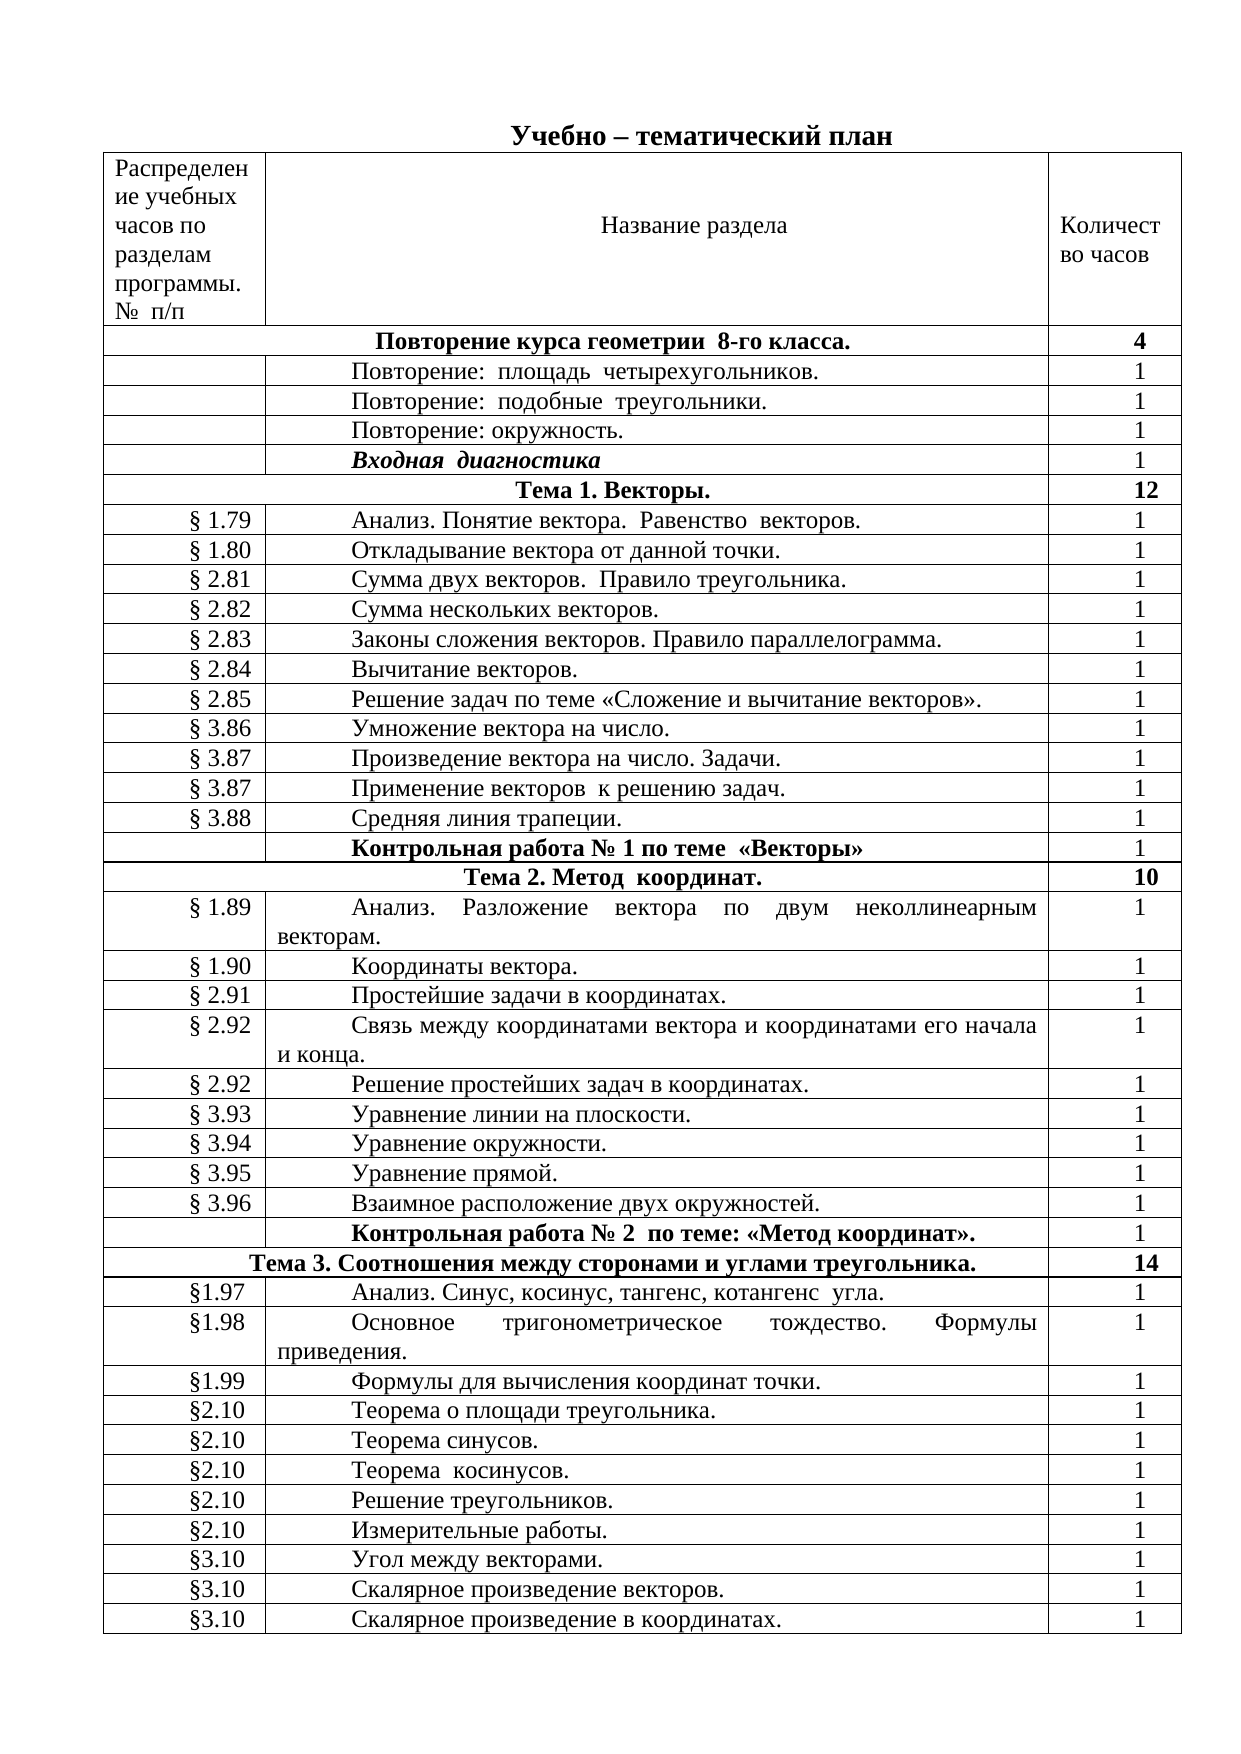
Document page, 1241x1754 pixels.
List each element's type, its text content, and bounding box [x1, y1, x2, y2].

table_cell 1 [1049, 1455, 1181, 1484]
table_cell §3.10 [104, 1574, 265, 1603]
table_cell Решение задач по теме «Сложение и вычитание векторов». [266, 684, 1048, 712]
table_cell Контрольная работа № 2 по теме: «Метод координат». [266, 1218, 1048, 1247]
text Учебно – тематический план [177, 118, 1152, 152]
table_cell § 3.88 [104, 803, 265, 832]
table_cell 1 [1049, 624, 1181, 653]
table_cell § 2.84 [104, 654, 265, 683]
table_cell Теорема синусов. [266, 1425, 1048, 1454]
table_cell 1 [1049, 981, 1181, 1009]
table_cell Повторение: площадь четырехугольников. [266, 356, 1048, 385]
table_cell § 2.92 [104, 1069, 265, 1098]
table_cell Повторение: окружность. [266, 416, 1048, 444]
table_cell 1 [1049, 743, 1181, 772]
table_cell § 2.92 [104, 1010, 265, 1068]
table_cell 1 [1049, 1515, 1181, 1543]
table_cell Анализ. Понятие вектора. Равенство векторов. [266, 505, 1048, 534]
table_cell §2.10 [104, 1396, 265, 1424]
table_cell Входная диагностика [266, 445, 1048, 474]
table_cell § 1.90 [104, 951, 265, 979]
table_cell § 2.91 [104, 981, 265, 1009]
table_cell Взаимное расположение двух окружностей. [266, 1188, 1048, 1217]
table_cell 1 [1049, 386, 1181, 414]
table_cell 1 [1049, 594, 1181, 623]
table_cell Вычитание векторов. [266, 654, 1048, 683]
table_header Название раздела [266, 153, 1048, 325]
table_cell 1 [1049, 565, 1181, 593]
table_cell Связь между координатами вектора и координатами его начала и конца. [266, 1010, 1048, 1068]
table_cell § 2.81 [104, 565, 265, 593]
table_cell §2.10 [104, 1455, 265, 1484]
table_cell 1 [1049, 1604, 1181, 1633]
table_cell 1 [1049, 356, 1181, 385]
table_cell § 3.87 [104, 743, 265, 772]
table_cell [104, 445, 265, 474]
table_cell Скалярное произведение векторов. [266, 1574, 1048, 1603]
table_cell §1.99 [104, 1366, 265, 1394]
table_cell Уравнение прямой. [266, 1158, 1048, 1187]
table_cell Анализ. Разложение вектора по двум неколлинеарным векторам. [266, 892, 1048, 950]
table_cell §3.10 [104, 1545, 265, 1573]
table_cell Применение векторов к решению задач. [266, 773, 1048, 802]
table_cell Произведение вектора на число. Задачи. [266, 743, 1048, 772]
table_cell Тема 2. Метод координат. [104, 863, 1048, 891]
table_cell 1 [1049, 951, 1181, 979]
table_cell 1 [1049, 833, 1181, 861]
table_cell Повторение курса геометрии 8-го класса. [104, 326, 1048, 355]
table_cell § 1.89 [104, 892, 265, 950]
table_cell 1 [1049, 535, 1181, 563]
table_cell Решение простейших задач в координатах. [266, 1069, 1048, 1098]
table_cell Теорема о площади треугольника. [266, 1396, 1048, 1424]
table_cell 1 [1049, 1099, 1181, 1127]
table_cell Координаты вектора. [266, 951, 1048, 979]
table_cell § 3.95 [104, 1158, 265, 1187]
table_cell Законы сложения векторов. Правило параллелограмма. [266, 624, 1048, 653]
table_cell 12 [1049, 475, 1181, 504]
table_cell Анализ. Синус, косинус, тангенс, котангенс угла. [266, 1278, 1048, 1306]
table_cell 1 [1049, 892, 1181, 950]
table_cell Сумма нескольких векторов. [266, 594, 1048, 623]
table_cell 1 [1049, 1069, 1181, 1098]
table_cell Средняя линия трапеции. [266, 803, 1048, 832]
table_cell 14 [1049, 1248, 1181, 1276]
table_cell §1.98 [104, 1307, 265, 1365]
table_cell Скалярное произведение в координатах. [266, 1604, 1048, 1633]
table_cell Откладывание вектора от данной точки. [266, 535, 1048, 563]
table_cell 1 [1049, 654, 1181, 683]
table_cell §2.10 [104, 1515, 265, 1543]
table_cell Измерительные работы. [266, 1515, 1048, 1543]
table_cell §2.10 [104, 1425, 265, 1454]
table_cell 1 [1049, 416, 1181, 444]
table_cell Уравнение линии на плоскости. [266, 1099, 1048, 1127]
table_cell 1 [1049, 1366, 1181, 1394]
table_cell § 3.96 [104, 1188, 265, 1217]
table_cell 1 [1049, 1396, 1181, 1424]
table_cell 1 [1049, 1545, 1181, 1573]
table_cell 1 [1049, 1574, 1181, 1603]
table_header Распределение учебных часов по разделам программы. № п/п [104, 153, 265, 325]
table_cell 1 [1049, 1307, 1181, 1365]
table_cell § 1.80 [104, 535, 265, 563]
table_cell 1 [1049, 1218, 1181, 1247]
table_cell Тема 1. Векторы. [104, 475, 1048, 504]
table_cell Простейшие задачи в координатах. [266, 981, 1048, 1009]
table_cell § 2.82 [104, 594, 265, 623]
table_cell Формулы для вычисления координат точки. [266, 1366, 1048, 1394]
table_cell § 2.83 [104, 624, 265, 653]
table_cell Уравнение окружности. [266, 1129, 1048, 1157]
table_cell § 3.94 [104, 1129, 265, 1157]
table_cell §1.97 [104, 1278, 265, 1306]
table_cell 1 [1049, 445, 1181, 474]
table_cell Сумма двух векторов. Правило треугольника. [266, 565, 1048, 593]
table_cell Умножение вектора на число. [266, 714, 1048, 742]
table_cell 10 [1049, 863, 1181, 891]
table_cell 1 [1049, 803, 1181, 832]
table_cell [104, 386, 265, 414]
table_cell 1 [1049, 1129, 1181, 1157]
table_cell [104, 1218, 265, 1247]
table_cell 1 [1049, 1278, 1181, 1306]
table_cell § 3.93 [104, 1099, 265, 1127]
table_cell § 3.86 [104, 714, 265, 742]
table_cell 1 [1049, 773, 1181, 802]
table_cell 1 [1049, 1485, 1181, 1514]
table_cell Решение треугольников. [266, 1485, 1048, 1514]
table_cell Основное тригонометрическое тождество. Формулы приведения. [266, 1307, 1048, 1365]
table_cell 4 [1049, 326, 1181, 355]
table_cell §2.10 [104, 1485, 265, 1514]
table_cell §3.10 [104, 1604, 265, 1633]
table_cell 1 [1049, 1010, 1181, 1068]
table_cell [104, 416, 265, 444]
table_cell § 3.87 [104, 773, 265, 802]
table_cell [104, 833, 265, 861]
table_cell Тема 3. Соотношения между сторонами и углами треугольника. [104, 1248, 1048, 1276]
table_cell 1 [1049, 1158, 1181, 1187]
table_cell § 2.85 [104, 684, 265, 712]
table_cell 1 [1049, 505, 1181, 534]
table_cell Угол между векторами. [266, 1545, 1048, 1573]
table_cell [104, 356, 265, 385]
table_cell Теорема косинусов. [266, 1455, 1048, 1484]
table_cell 1 [1049, 1425, 1181, 1454]
table_cell 1 [1049, 684, 1181, 712]
table_cell § 1.79 [104, 505, 265, 534]
table_cell Контрольная работа № 1 по теме «Векторы» [266, 833, 1048, 861]
table_header Количество часов [1049, 153, 1181, 325]
table_cell 1 [1049, 714, 1181, 742]
table_cell Повторение: подобные треугольники. [266, 386, 1048, 414]
table_cell 1 [1049, 1188, 1181, 1217]
